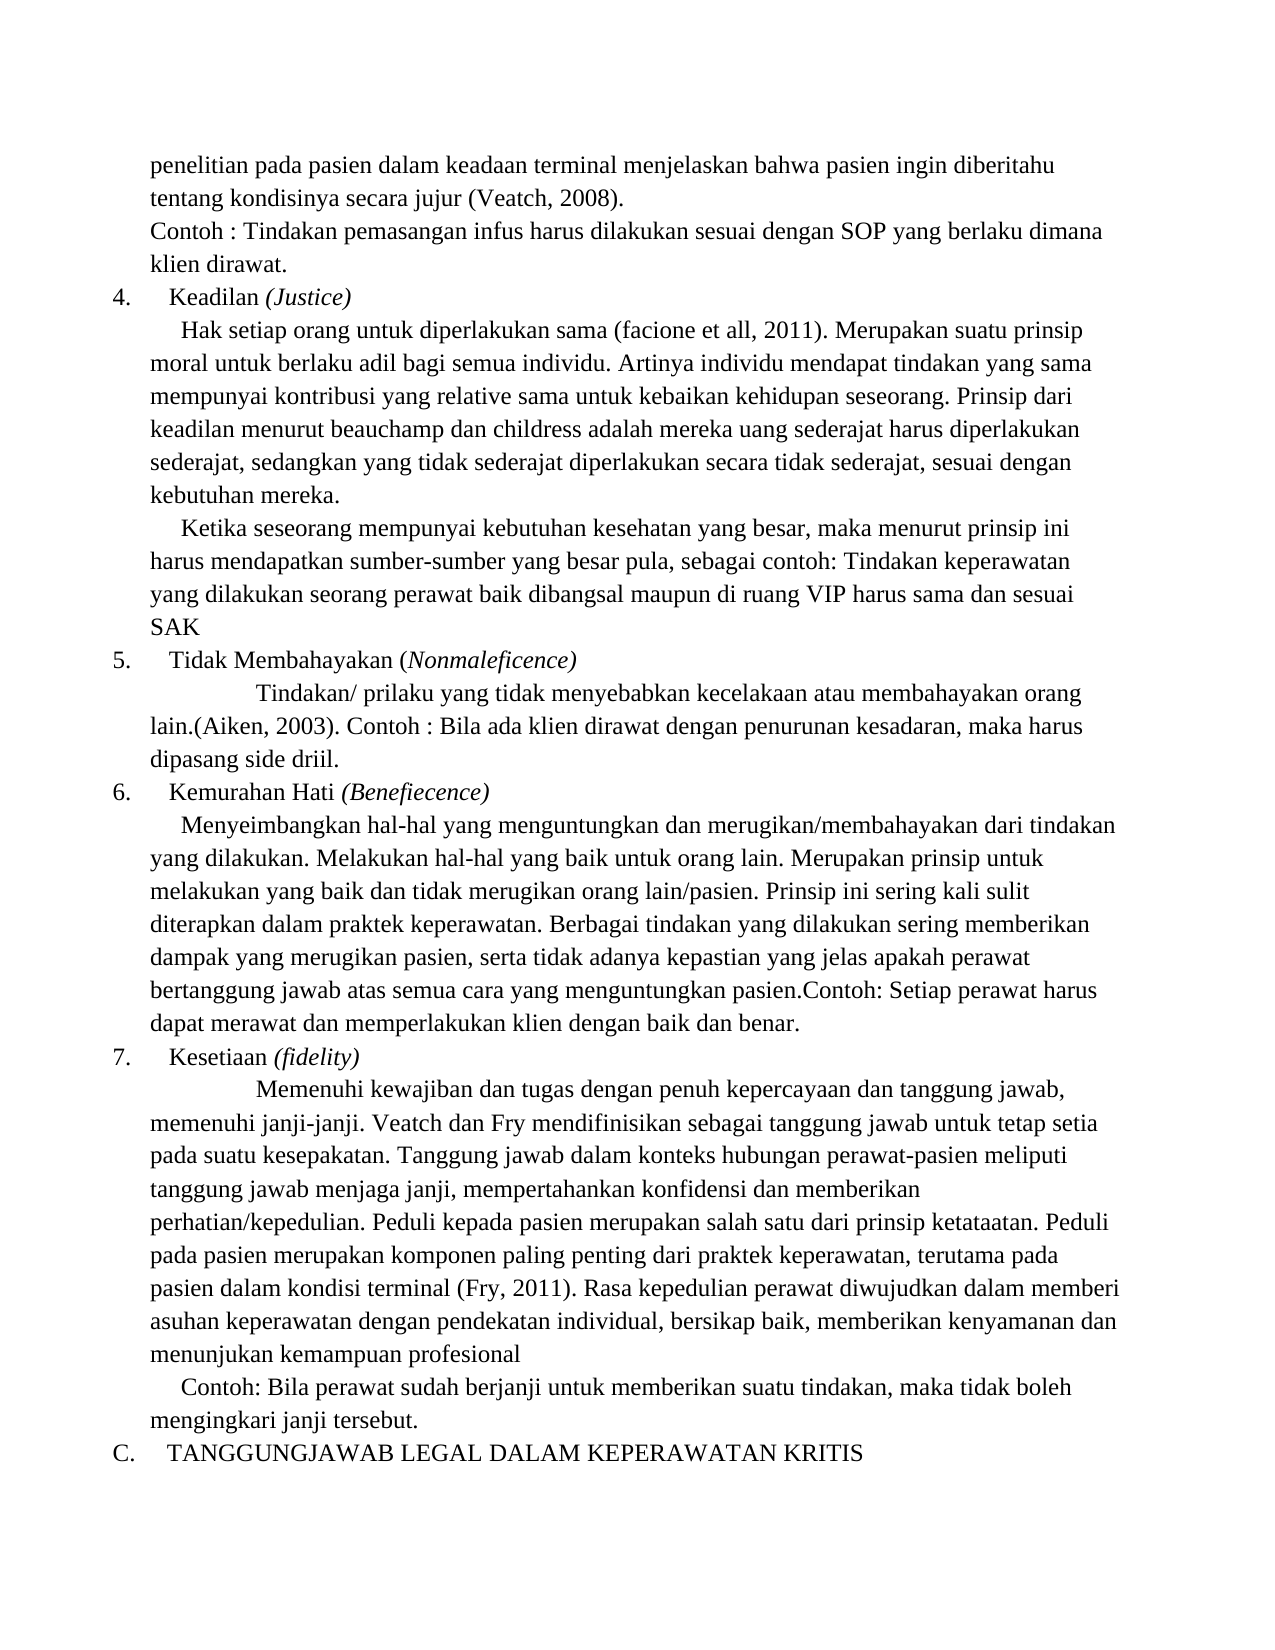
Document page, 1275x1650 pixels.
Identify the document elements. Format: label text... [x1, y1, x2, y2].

text Menyeimbangkan hal-hal yang menguntungkan dan merugikan/membahayakan dari tindakan yang dilakukan. Melakukan hal-hal yang baik untuk orang lain. Merupakan prinsip untuk melakukan yang baik dan tidak merugikan orang lain/pasien. Prinsip ini sering kali sulit diterapkan dalam praktek keperawatan. Berbagai tindakan yang dilakukan sering memberikan dampak yang merugikan pasien, serta tidak adanya kepastian yang jelas apakah perawat bertanggung jawab atas semua cara yang menguntungkan pasien.Contoh: Setiap perawat harus dapat merawat dan memperlakukan klien dengan baik dan benar. [150, 810, 1125, 1037]
text Contoh: Bila perawat sudah berjanji untuk memberikan suatu tindakan, maka tidak boleh mengingkari janji tersebut. [150, 1372, 1125, 1433]
text Contoh : Tindakan pemasangan infus harus dilakukan sesuai dengan SOP yang berlaku dimana klien dirawat. [150, 216, 1125, 278]
text Ketika seseorang mempunyai kebutuhan kesehatan yang besar, maka menurut prinsip ini harus mendapatkan sumber-sumber yang besar pula, sebagai contoh: Tindakan keperawatan yang dilakukan seorang perawat baik dibangsal maupun di ruang VIP harus sama dan sesuai SAK [150, 513, 1125, 641]
text 4. Keadilan (Justice) [112, 282, 1125, 311]
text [150, 150, 1125, 212]
text 7. Kesetiaan (fidelity) [112, 1042, 1125, 1070]
text C. TANGGUNGJAWAB LEGAL DALAM KEPERAWATAN KRITIS [112, 1438, 1125, 1467]
text Memenuhi kewajiban dan tugas dengan penuh kepercayaan dan tanggung jawab, memenuhi janji-janji. Veatch dan Fry mendifinisikan sebagai tanggung jawab untuk tetap setia pada suatu kesepakatan. Tanggung jawab dalam konteks hubungan perawat-pasien meliputi tanggung jawab menjaga janji, mempertahankan konfidensi dan memberikan perhatian/kepedulian. Peduli kepada pasien merupakan salah satu dari prinsip ketataatan. Peduli pada pasien merupakan komponen paling penting dari praktek keperawatan, terutama pada pasien dalam kondisi terminal (Fry, 2011). Rasa kepedulian perawat diwujudkan dalam memberi asuhan keperawatan dengan pendekatan individual, bersikap baik, memberikan kenyamanan dan menunjukan kemampuan profesional [150, 1074, 1125, 1367]
text Hak setiap orang untuk diperlakukan sama (facione et all, 2011). Merupakan suatu prinsip moral untuk berlaku adil bagi semua individu. Artinya individu mendapat tindakan yang sama mempunyai kontribusi yang relative sama untuk kebaikan kehidupan seseorang. Prinsip dari keadilan menurut beauchamp dan childress adalah mereka uang sederajat harus diperlakukan sederajat, sedangkan yang tidak sederajat diperlakukan secara tidak sederajat, sesuai dengan kebutuhan mereka. [150, 315, 1125, 509]
text Tindakan/ prilaku yang tidak menyebabkan kecelakaan atau membahayakan orang lain.(Aiken, 2003). Contoh : Bila ada klien dirawat dengan penurunan kesadaran, maka harus dipasang side driil. [150, 678, 1125, 773]
text 6. Kemurahan Hati (Benefiecence) [112, 777, 1125, 806]
text 5. Tidak Membahayakan (Nonmaleficence) [112, 645, 1125, 674]
